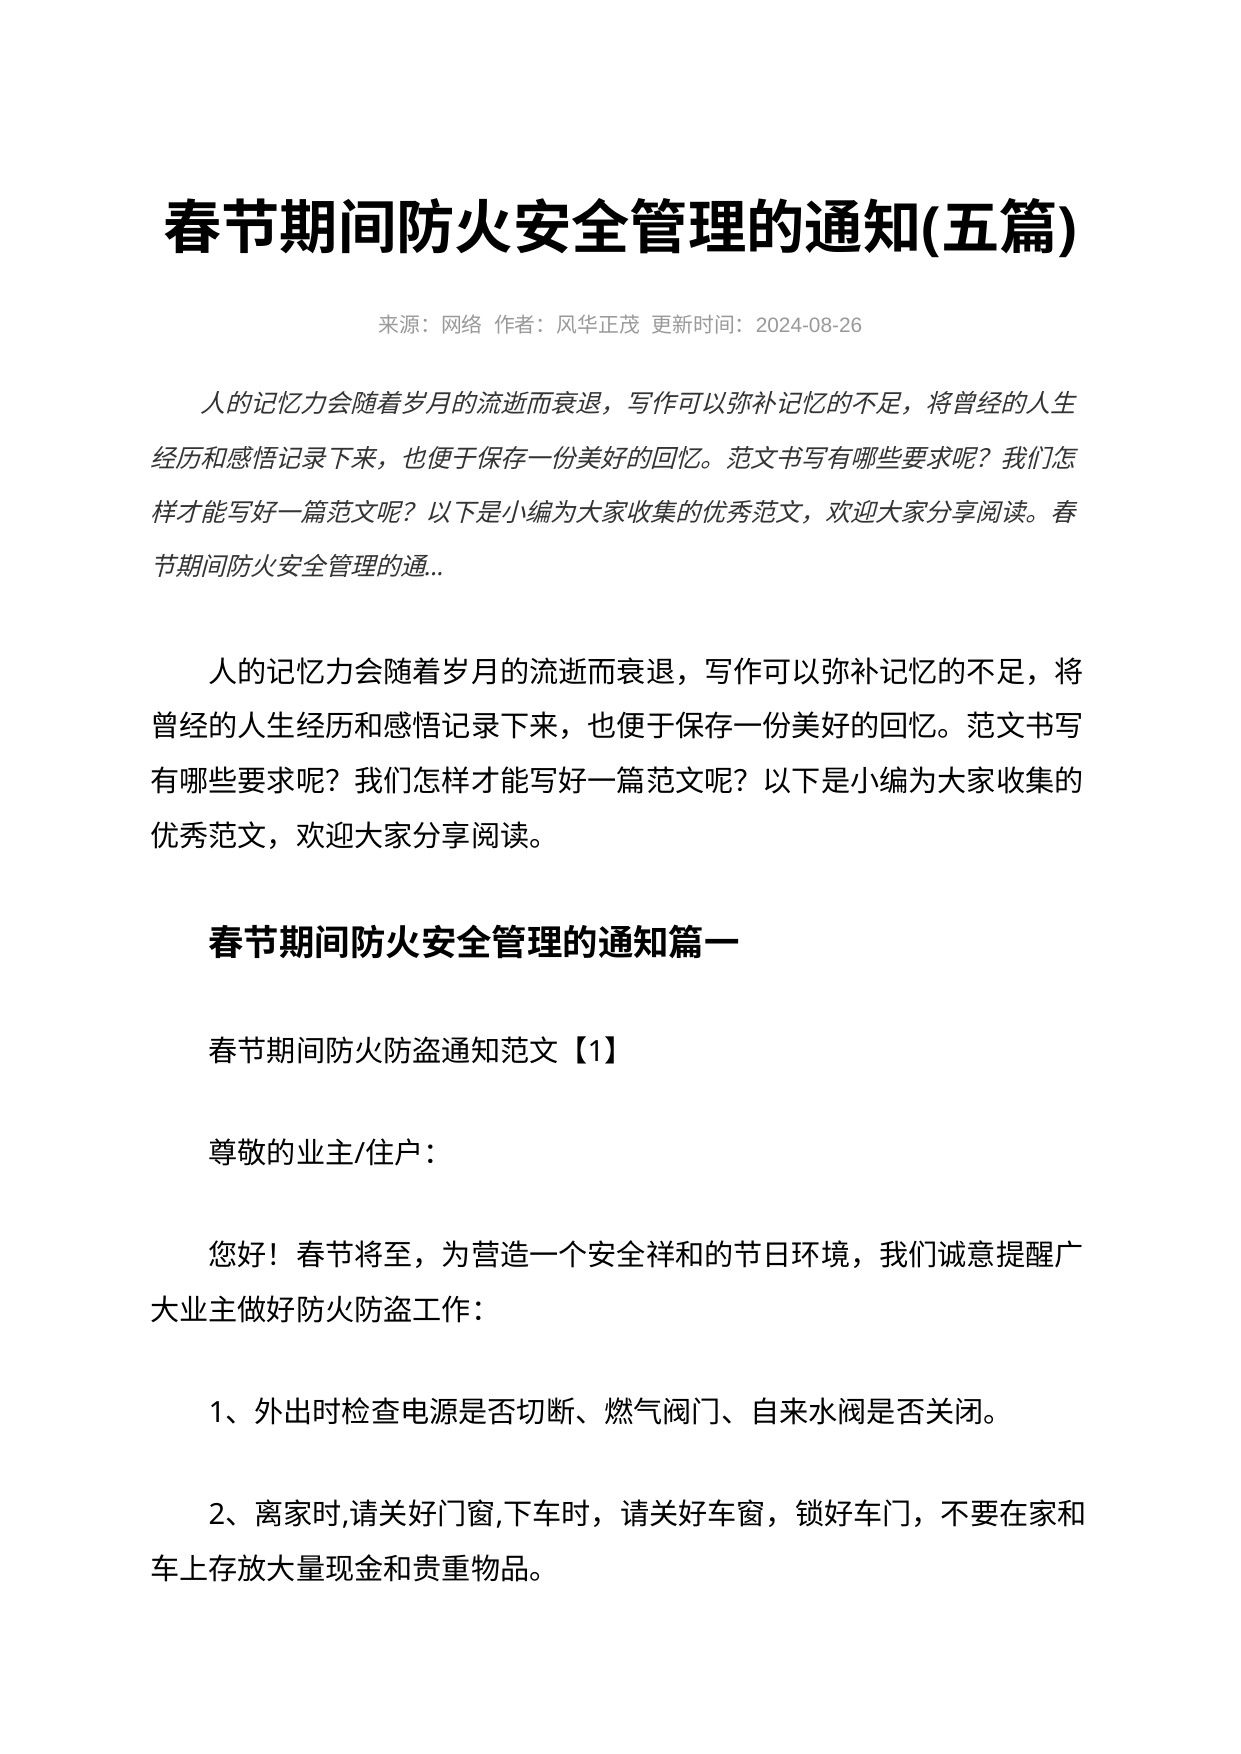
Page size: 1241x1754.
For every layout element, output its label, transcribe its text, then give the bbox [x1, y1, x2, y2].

text 人的记忆力会随着岁月的流逝而衰退，写作可以弥补记忆的不足，将曾经的人生经历和感悟记录下来，也便于保存一份美好的回忆。范文书写有哪些要求呢？我们怎样才能写好一篇范文呢？以下是小编为大家收集的优秀范文，欢迎大家分享阅读。 [150, 648, 1090, 855]
text 2、离家时,请关好门窗,下车时，请关好车窗，锁好车门，不要在家和车上存放大量现金和贵重物品。 [150, 1491, 1090, 1588]
text 人的记忆力会随着岁月的流逝而衰退，写作可以弥补记忆的不足，将曾经的人生经历和感悟记录下来，也便于保存一份美好的回忆。范文书写有哪些要求呢？我们怎样才能写好一篇范文呢？以下是小编为大家收集的优秀范文，欢迎大家分享阅读。春节期间防火安全管理的通... [150, 384, 1090, 583]
text 1、外出时检查电源是否切断、燃气阀门、自来水阀是否关闭。 [150, 1389, 1090, 1431]
text 来源：网络 作者：风华正茂 更新时间：2024-08-26 [150, 313, 1090, 337]
text 尊敬的业主/住户： [150, 1130, 1090, 1172]
text 春节期间防火防盗通知范文【1】 [150, 1028, 1090, 1070]
text 春节期间防火安全管理的通知篇一 [150, 914, 1090, 966]
subtitle 春节期间防火安全管理的通知(五篇) [150, 181, 1090, 266]
text 您好！春节将至，为营造一个安全祥和的节日环境，我们诚意提醒广大业主做好防火防盗工作： [150, 1232, 1090, 1329]
